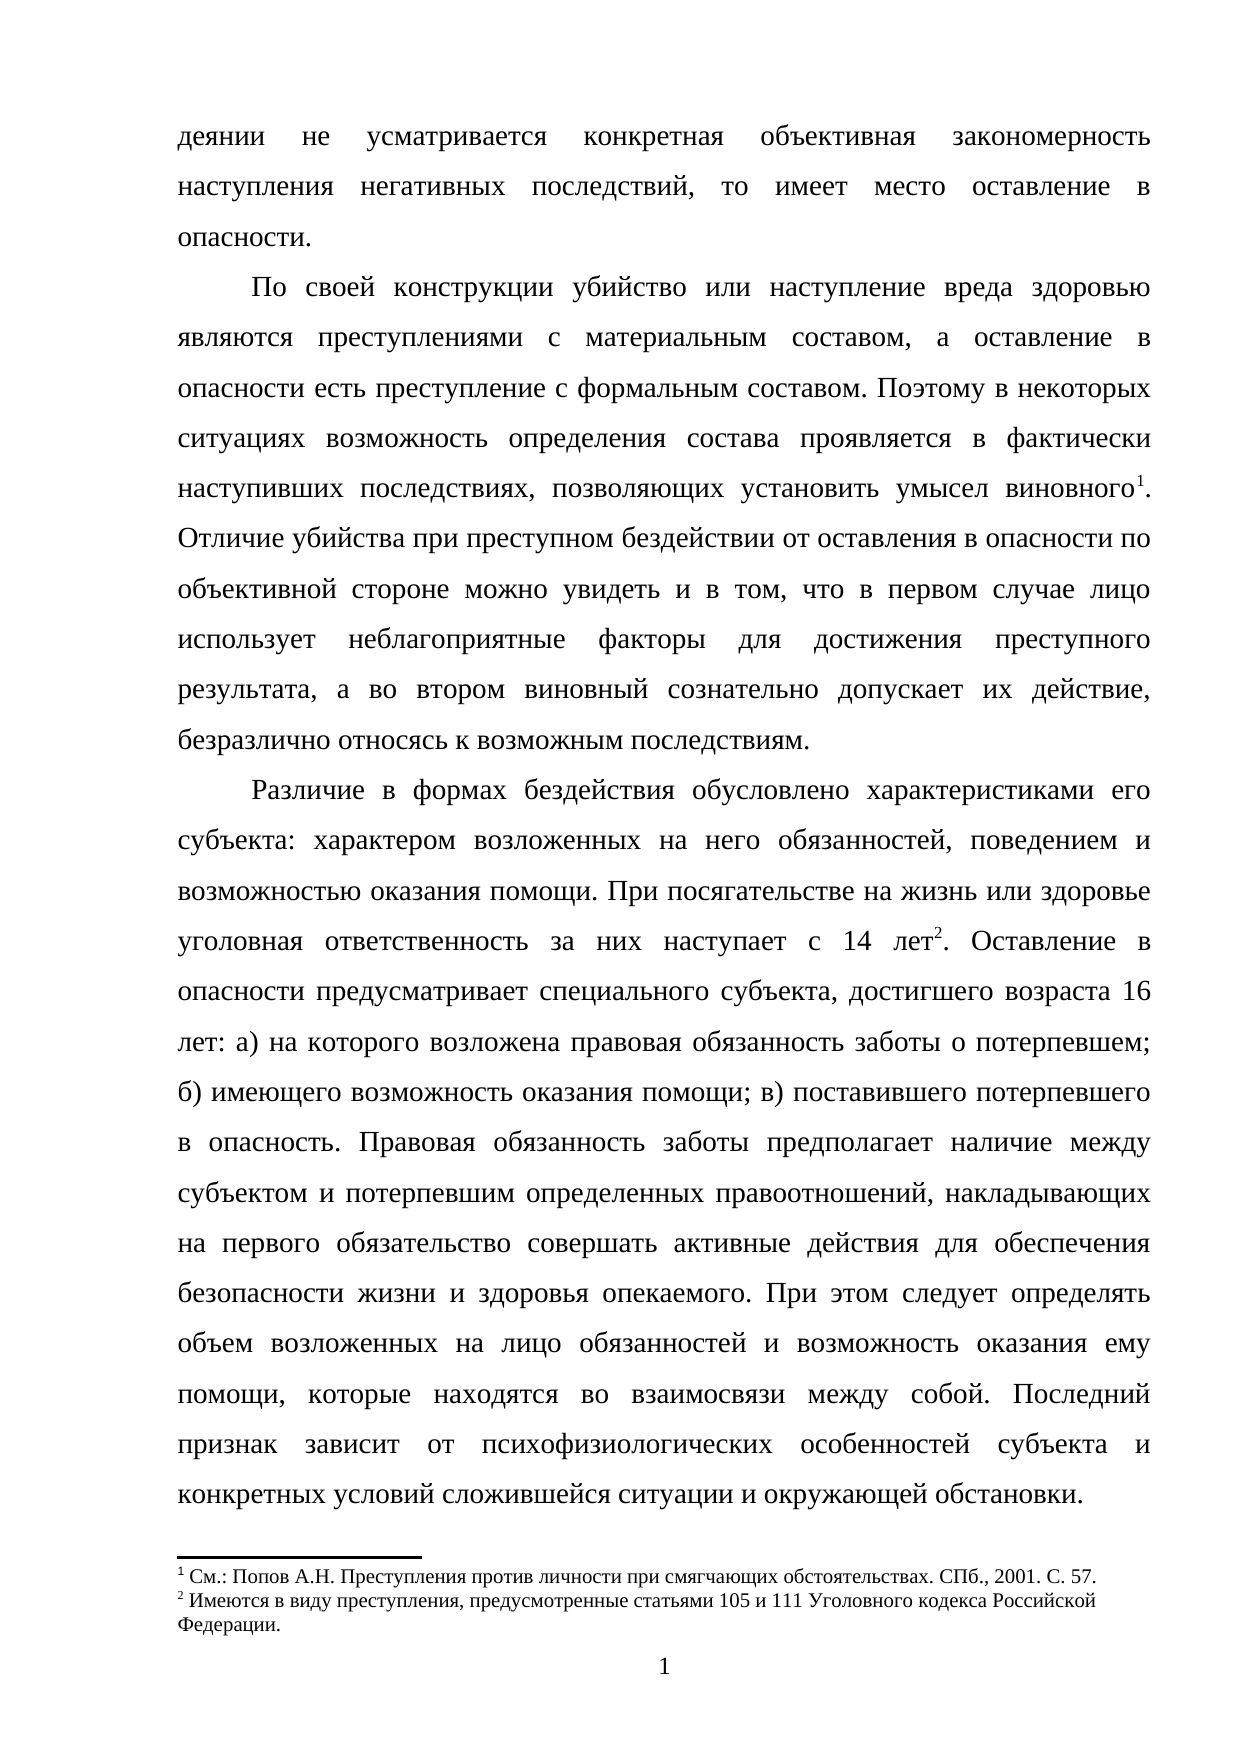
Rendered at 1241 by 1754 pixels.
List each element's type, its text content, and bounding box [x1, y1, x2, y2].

text По своей конструкции убийство или наступление вреда здоровью являются преступлениями с материальным составом, а оставление в опасности есть преступление с формальным составом. Поэтому в некоторых ситуациях возможность определения состава проявляется в фактически наступивших последствиях, позволяющих установить умысел виновного. Отличие убийства при преступном бездействии от оставления в опасности по объективной стороне можно увидеть и в том, что в первом случае лицо использует неблагоприятные факторы для достижения преступного результата, а во втором виновный сознательно допускает их действие, безразлично относясь к возможным последствиям. [177, 269, 1152, 755]
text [177, 118, 1152, 252]
text Различие в формах бездействия обусловлено характеристиками его субъекта: характером возложенных на него обязанностей, поведением и возможностью оказания помощи. При посягательстве на жизнь или здоровье уголовная ответственность за них наступает с 14 лет. Оставление в опасности предусматривает специального субъекта, достигшего возраста 16 лет: а) на которого возложена правовая обязанность заботы о потерпевшем; б) имеющего возможность оказания помощи; в) поставившего потерпевшего в опасность. Правовая обязанность заботы предполагает наличие между субъектом и потерпевшим определенных правоотношений, накладывающих на первого обязательство совершать активные действия для обеспечения безопасности жизни и здоровья опекаемого. При этом следует определять объем возложенных на лицо обязанностей и возможность оказания ему помощи, которые находятся во взаимосвязи между собой. Последний признак зависит от психофизиологических особенностей субъекта и конкретных условий сложившейся ситуации и окружающей обстановки. [177, 772, 1152, 1510]
